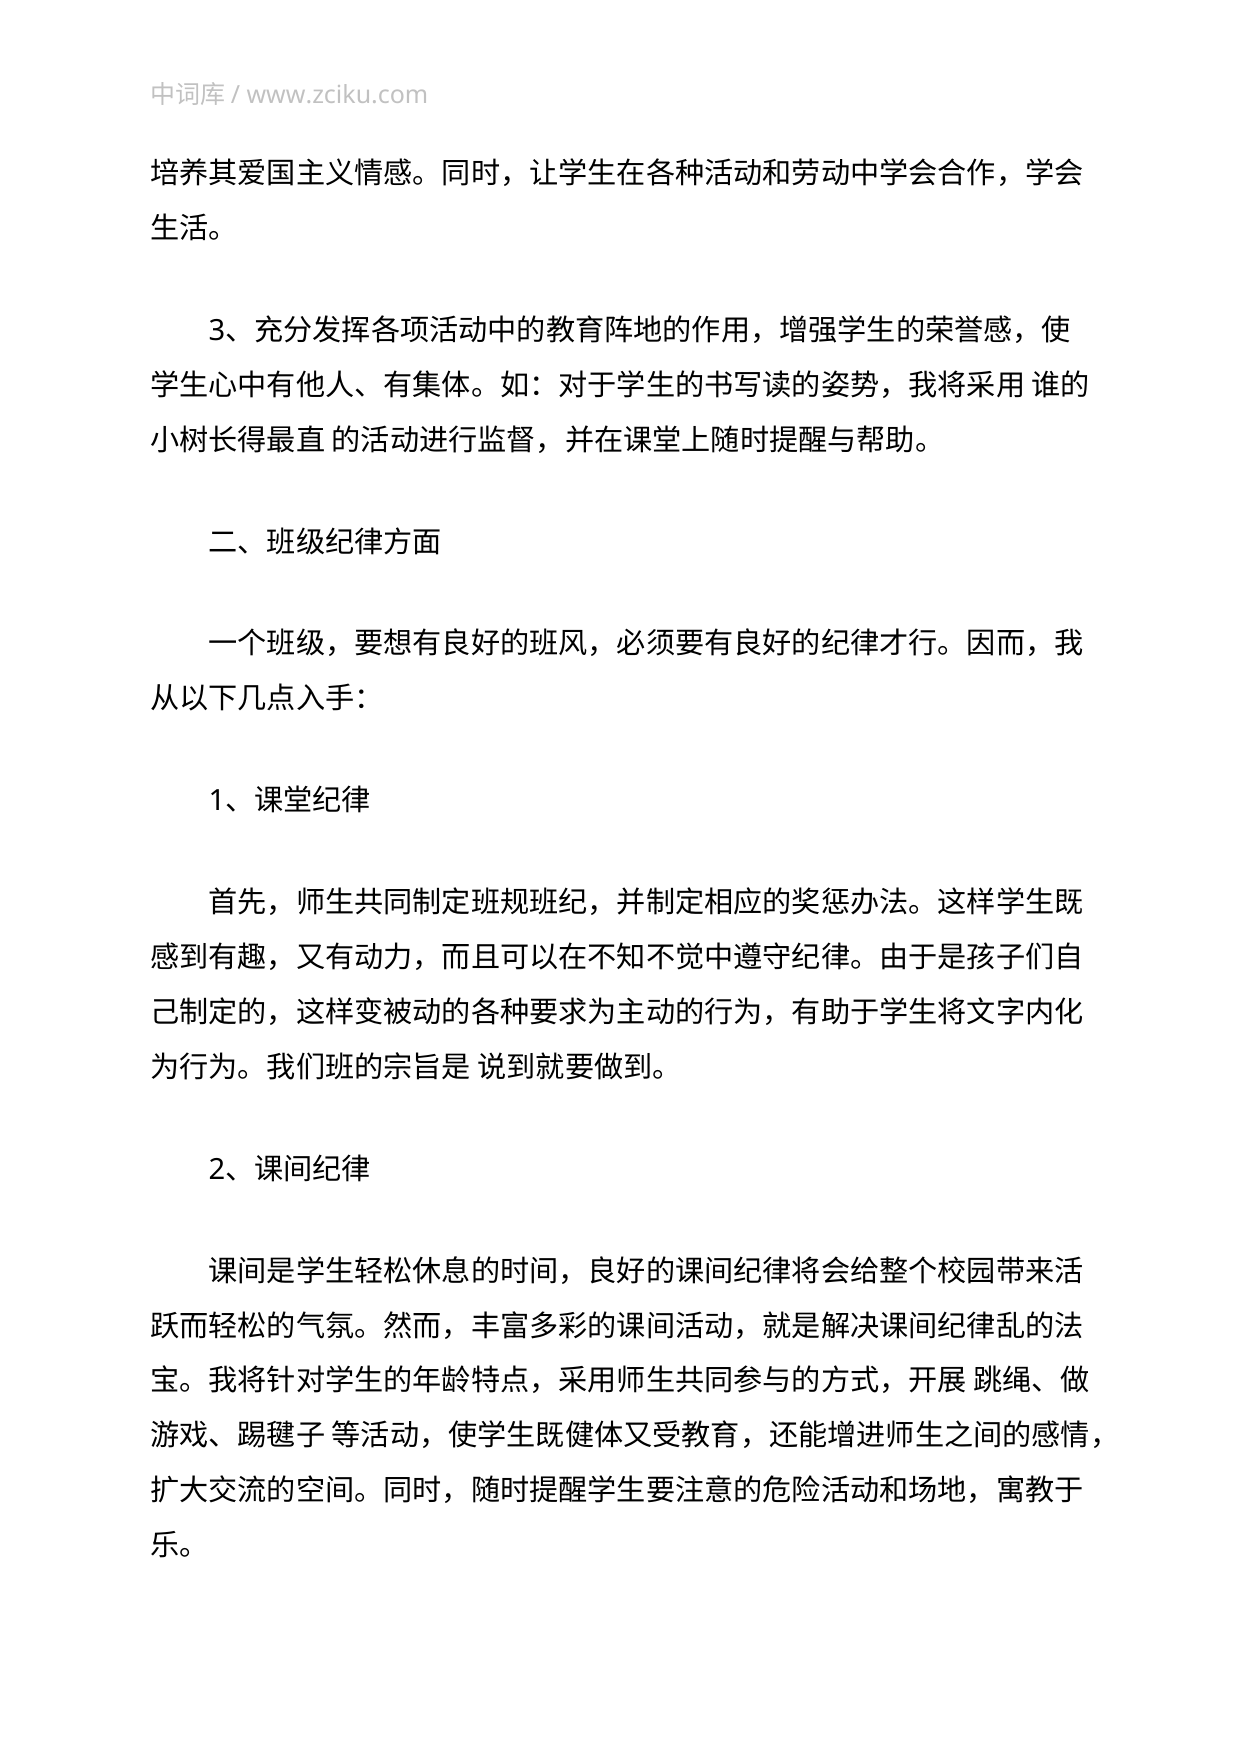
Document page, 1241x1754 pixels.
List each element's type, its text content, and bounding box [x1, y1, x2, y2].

text 一个班级，要想有良好的班风，必须要有良好的纪律才行。因而，我从以下几点入手： [150, 620, 1090, 717]
text 2、课间纪律 [150, 1145, 1090, 1188]
text 1、课堂纪律 [150, 777, 1090, 819]
text 课间是学生轻松休息的时间，良好的课间纪律将会给整个校园带来活跃而轻松的气氛。然而，丰富多彩的课间活动，就是解决课间纪律乱的法宝。我将针对学生的年龄特点，采用师生共同参与的方式，开展 跳绳、做游戏、踢毽子 等活动，使学生既健体又受教育，还能增进师生之间的感情，扩大交流的空间。同时，随时提醒学生要注意的危险活动和场地，寓教于乐。 [150, 1247, 1090, 1564]
text 首先，师生共同制定班规班纪，并制定相应的奖惩办法。这样学生既感到有趣，又有动力，而且可以在不知不觉中遵守纪律。由于是孩子们自己制定的，这样变被动的各种要求为主动的行为，有助于学生将文字内化为行为。我们班的宗旨是 说到就要做到。 [150, 879, 1090, 1086]
text 二、班级纪律方面 [150, 518, 1090, 561]
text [150, 150, 1090, 247]
text 3、充分发挥各项活动中的教育阵地的作用，增强学生的荣誉感，使学生心中有他人、有集体。如：对于学生的书写读的姿势，我将采用 谁的小树长得最直 的活动进行监督，并在课堂上随时提醒与帮助。 [150, 307, 1090, 459]
